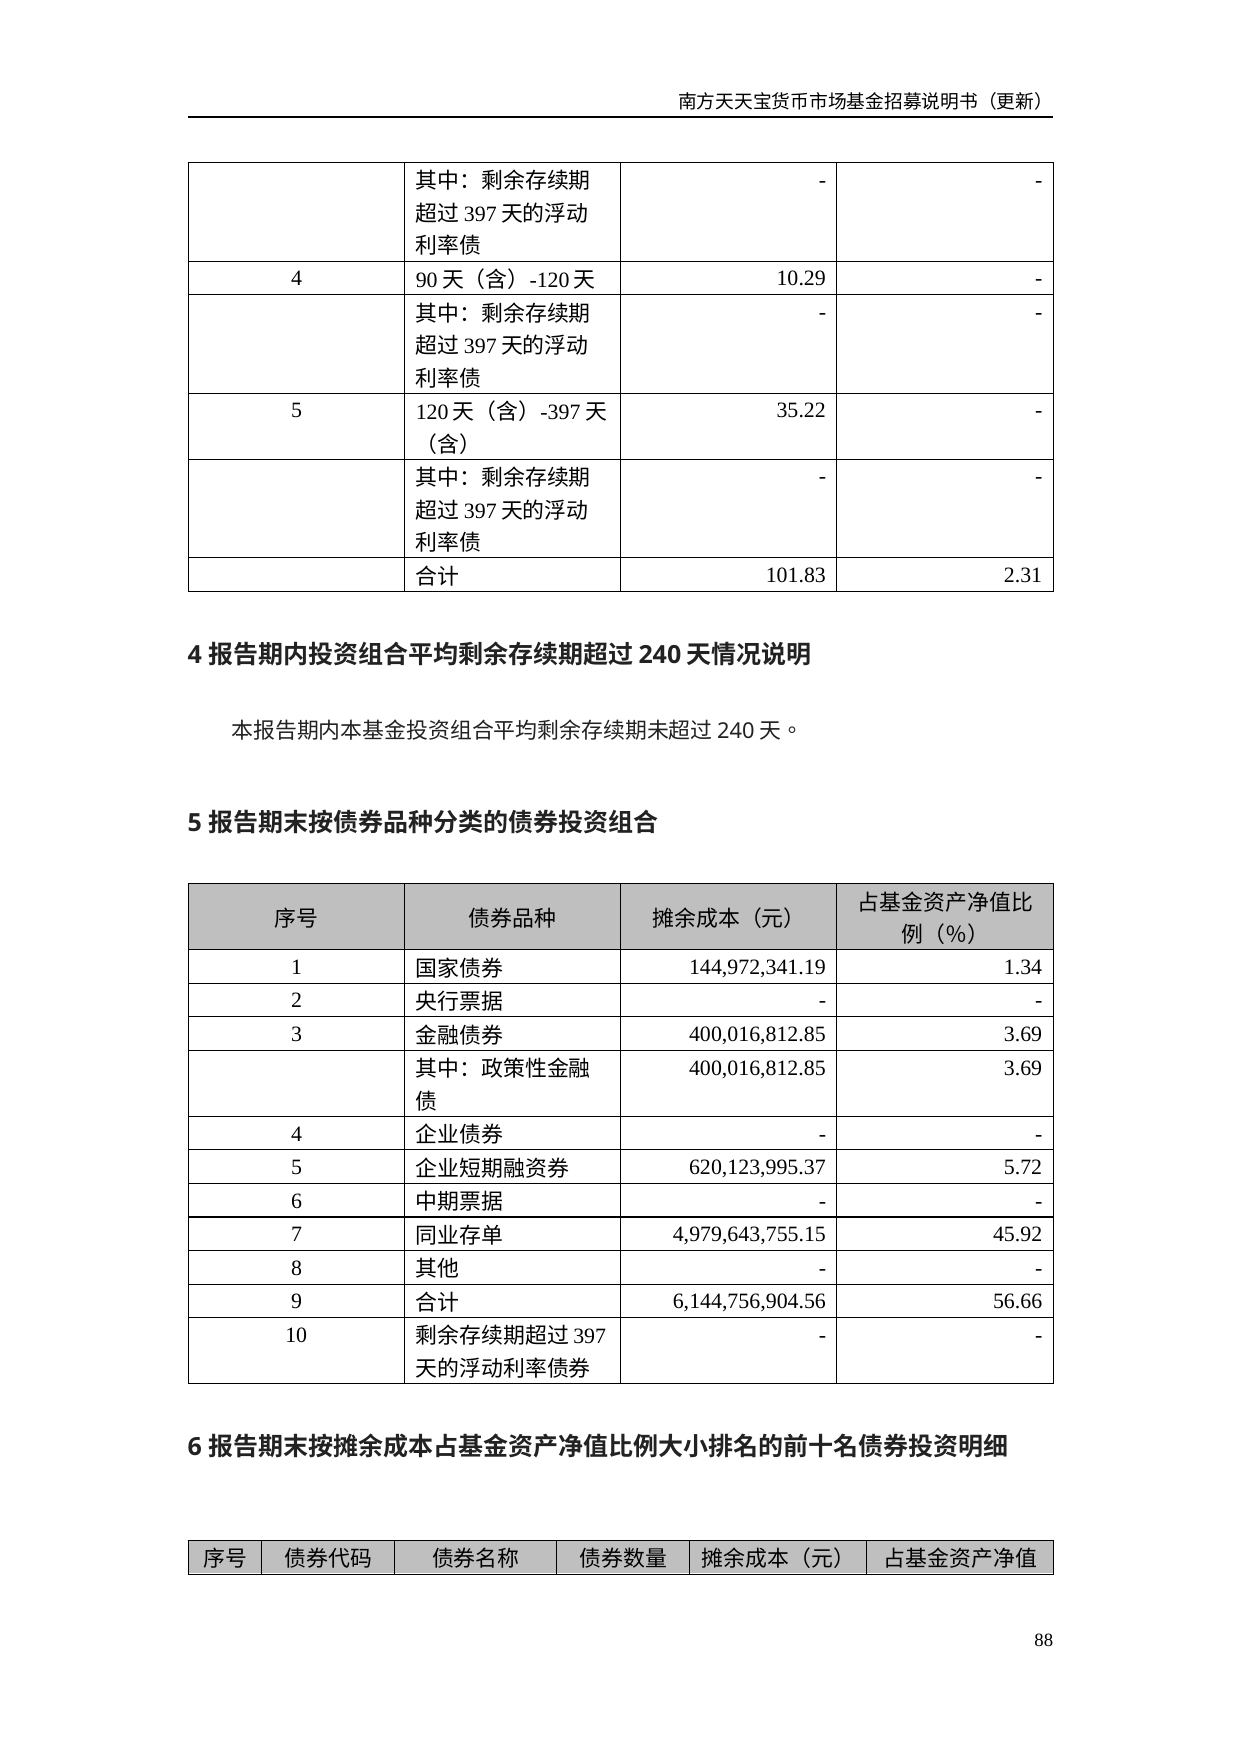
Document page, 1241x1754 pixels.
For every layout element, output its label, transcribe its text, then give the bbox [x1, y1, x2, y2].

table_cell 620,123,995.37 [621, 1150, 836, 1183]
table_cell 1 [189, 950, 404, 983]
table_cell [189, 558, 404, 591]
table_cell 35.22 [621, 394, 836, 459]
table_cell 7 [189, 1218, 404, 1250]
table_cell 8 [189, 1251, 404, 1283]
table_cell - [837, 460, 1053, 557]
table_cell - [621, 1318, 836, 1383]
table_cell - [621, 984, 836, 1016]
table_cell 120天（含）-397天（含） [405, 394, 620, 459]
table_header 债券名称 [395, 1541, 556, 1573]
table_cell 其中：政策性金融债 [405, 1051, 620, 1116]
table_cell 10.29 [621, 262, 836, 294]
table_cell - [837, 1117, 1053, 1149]
table_cell 同业存单 [405, 1218, 620, 1250]
table_cell 1.34 [837, 950, 1053, 983]
table_cell 4 [189, 1117, 404, 1149]
table_cell - [837, 984, 1053, 1016]
table_cell 4,979,643,755.15 [621, 1218, 836, 1250]
table_cell 5 [189, 394, 404, 459]
table_cell - [621, 163, 836, 261]
table_cell 2 [189, 984, 404, 1016]
table_cell 4 [189, 262, 404, 294]
text 6 报告期末按摊余成本占基金资产净值比例大小排名的前十名债券投资明细 [187, 1413, 1053, 1478]
table_cell 企业债券 [405, 1117, 620, 1149]
table_cell 企业短期融资券 [405, 1150, 620, 1183]
table_cell [189, 163, 404, 261]
table_cell - [837, 163, 1053, 261]
table_cell [189, 460, 404, 557]
table_cell 3 [189, 1017, 404, 1050]
table_cell 中期票据 [405, 1184, 620, 1216]
table_cell 101.83 [621, 558, 836, 591]
table_cell 其中：剩余存续期超过397天的浮动利率债 [405, 163, 620, 261]
table_cell 5.72 [837, 1150, 1053, 1183]
table_cell 金融债券 [405, 1017, 620, 1050]
table_cell - [621, 1251, 836, 1283]
table_cell 合计 [405, 1285, 620, 1317]
table_cell 6 [189, 1184, 404, 1216]
table_header 债券代码 [262, 1541, 394, 1573]
table_cell 6,144,756,904.56 [621, 1285, 836, 1317]
table_cell 其中：剩余存续期超过397天的浮动利率债 [405, 460, 620, 557]
table_cell 56.66 [837, 1285, 1053, 1317]
text 5 报告期末按债券品种分类的债券投资组合 [187, 789, 1053, 854]
table_cell 144,972,341.19 [621, 950, 836, 983]
table_cell 10 [189, 1318, 404, 1383]
table_cell 400,016,812.85 [621, 1017, 836, 1050]
table_cell 400,016,812.85 [621, 1051, 836, 1116]
table_cell 9 [189, 1285, 404, 1317]
table_cell - [837, 1318, 1053, 1383]
table_cell - [837, 394, 1053, 459]
text 4 报告期内投资组合平均剩余存续期超过240天情况说明 [187, 621, 1053, 686]
table_cell 5 [189, 1150, 404, 1183]
table_cell - [837, 1184, 1053, 1216]
table_header 序号 [189, 884, 404, 949]
table_cell 剩余存续期超过397天的浮动利率债券 [405, 1318, 620, 1383]
table_cell - [621, 460, 836, 557]
table_cell - [837, 262, 1053, 294]
table_cell - [837, 1251, 1053, 1283]
text 本报告期内本基金投资组合平均剩余存续期未超过240天。 [187, 715, 1053, 745]
table_header 占基金资产净值比例（％） [867, 1541, 1053, 1573]
table_header 占基金资产净值比例（％） [837, 884, 1053, 949]
table_cell - [837, 295, 1053, 393]
table_header 序号 [189, 1541, 261, 1573]
table_header 债券数量（张） [557, 1541, 689, 1573]
table_cell 3.69 [837, 1051, 1053, 1116]
table_cell 其他 [405, 1251, 620, 1283]
table_cell 90天（含）-120天 [405, 262, 620, 294]
table_cell - [621, 295, 836, 393]
table_header 债券品种 [405, 884, 620, 949]
table_header 摊余成本（元） [690, 1541, 866, 1573]
table_cell 45.92 [837, 1218, 1053, 1250]
table_cell 2.31 [837, 558, 1053, 591]
table_cell 央行票据 [405, 984, 620, 1016]
table_cell 其中：剩余存续期超过397天的浮动利率债 [405, 295, 620, 393]
table_cell - [621, 1117, 836, 1149]
table_cell [189, 295, 404, 393]
table_cell 3.69 [837, 1017, 1053, 1050]
table_cell 国家债券 [405, 950, 620, 983]
table_header 摊余成本（元） [621, 884, 836, 949]
table_cell [189, 1051, 404, 1116]
table_cell 合计 [405, 558, 620, 591]
table_cell - [621, 1184, 836, 1216]
